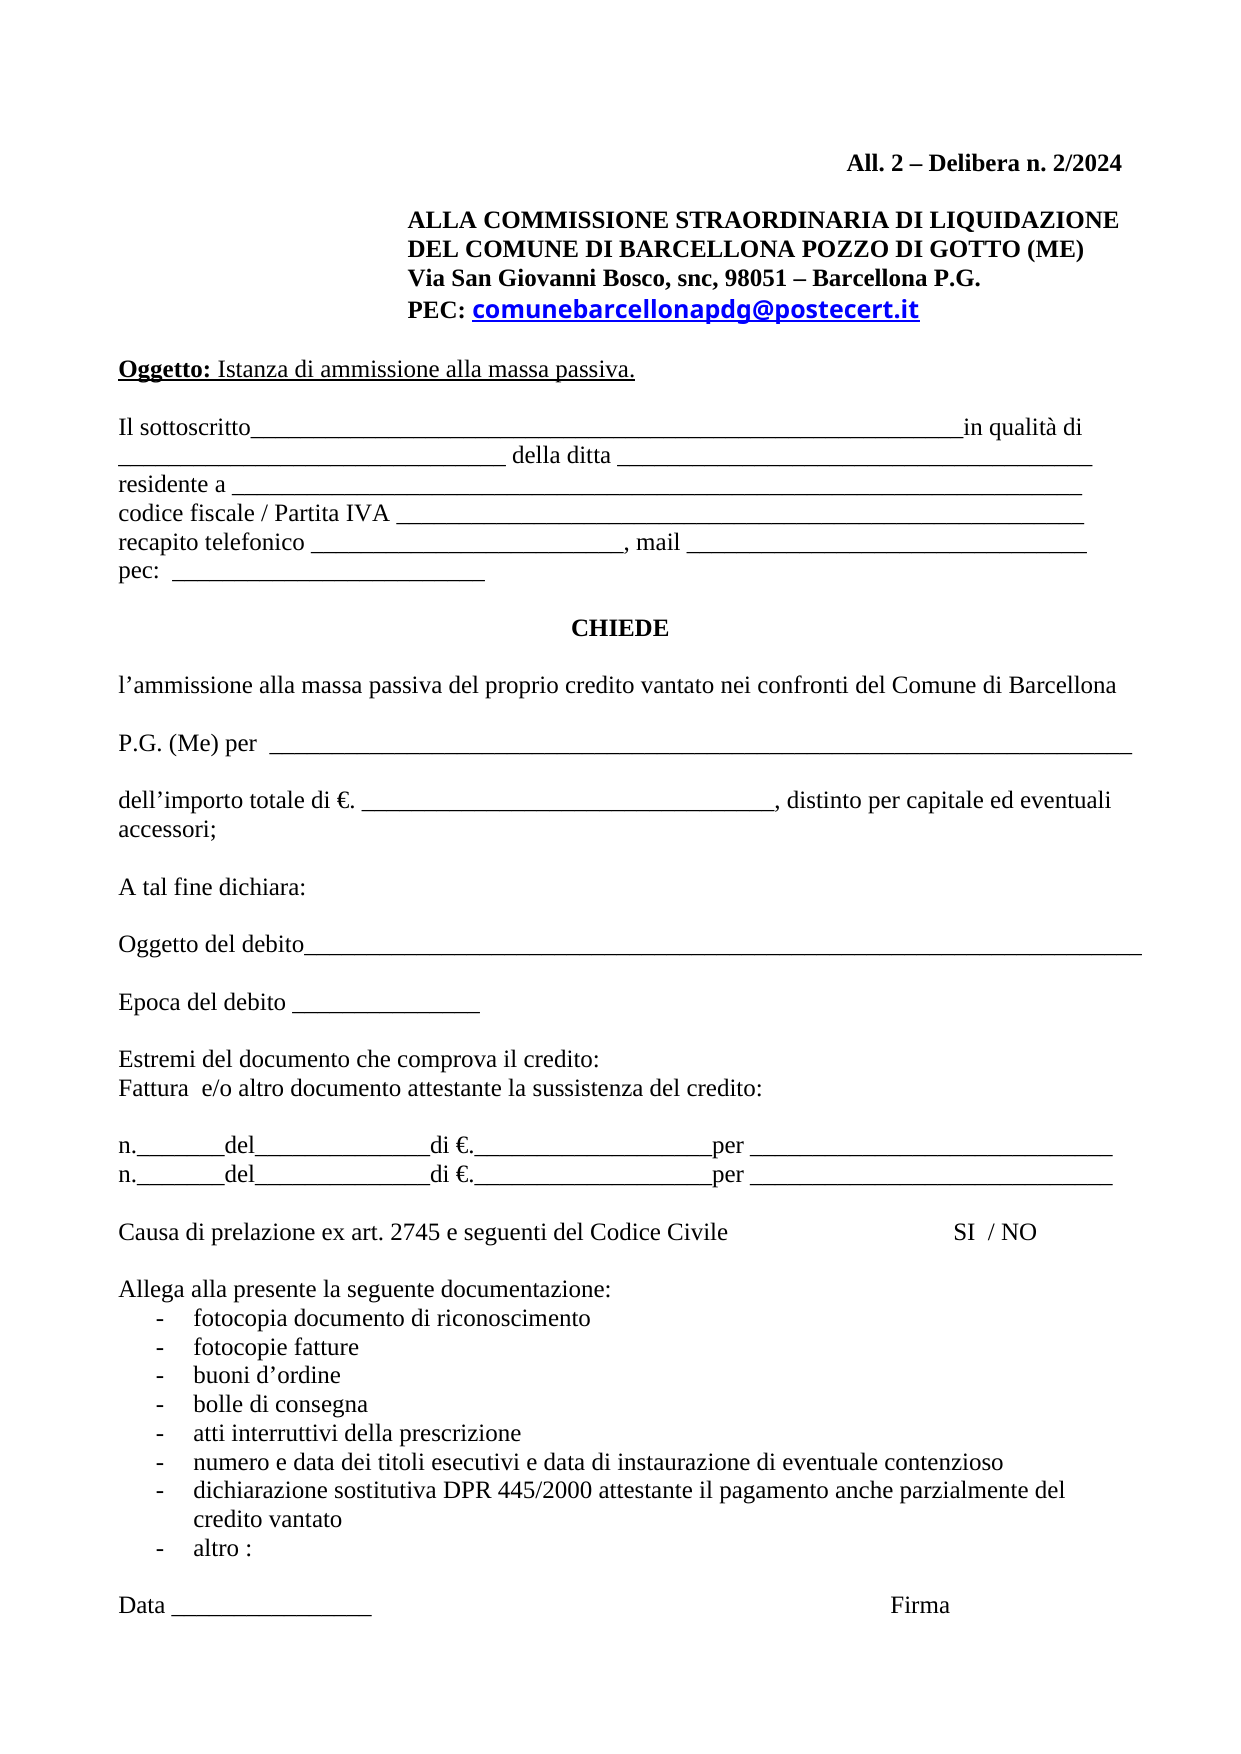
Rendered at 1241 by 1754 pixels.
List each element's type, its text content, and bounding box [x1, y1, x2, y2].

text Data ________________ Firma [118, 1590, 1122, 1619]
list numero e data dei titoli esecutivi e data di instaurazione di eventuale contenzioso [156, 1447, 1122, 1475]
list fotocopie fatture [156, 1332, 1122, 1360]
text Causa di prelazione ex art. 2745 e seguenti del Codice Civile SI / NO [118, 1217, 1122, 1245]
text ALLA COMMISSIONE STRAORDINARIA DI LIQUIDAZIONE [118, 205, 1122, 234]
text Oggetto del debito___________________________________________________________________ [118, 929, 1149, 958]
text Epoca del debito _______________ [118, 987, 1122, 1015]
text CHIEDE [118, 613, 1122, 642]
text residente a ____________________________________________________________________ [118, 469, 1122, 498]
text Via San Giovanni Bosco, snc, 98051 – Barcellona P.G. [118, 263, 1122, 291]
text Il sottoscritto_________________________________________________________in qualità di [118, 412, 1122, 440]
text Oggetto: Istanza di ammissione alla massa passiva. [118, 354, 1122, 383]
text All. 2 – Delibera n. 2/2024 [118, 148, 1122, 176]
text Fattura e/o altro documento attestante la sussistenza del credito: [118, 1073, 1122, 1102]
text Allega alla presente la seguente documentazione: [118, 1274, 1122, 1303]
text n._______del______________di €.___________________per _____________________________ [118, 1159, 1122, 1188]
list fotocopia documento di riconoscimento [156, 1303, 1122, 1332]
text n._______del______________di €.___________________per _____________________________ [118, 1130, 1122, 1159]
text A tal fine dichiara: [118, 872, 1122, 900]
text l’ammissione alla massa passiva del proprio credito vantato nei confronti del Comune di Barcellona [118, 670, 1149, 699]
text DEL COMUNE DI BARCELLONA POZZO DI GOTTO (ME) [118, 234, 1122, 263]
text P.G. (Me) per _____________________________________________________________________ [118, 728, 1149, 757]
text PEC: comunebarcellonapdg@postecert.it [118, 291, 1122, 325]
text _______________________________ della ditta ______________________________________ [118, 440, 1122, 469]
list dichiarazione sostitutiva DPR 445/2000 attestante il pagamento anche parzialmente del credito vantato [156, 1475, 1122, 1533]
list bolle di consegna [156, 1389, 1122, 1418]
text codice fiscale / Partita IVA _______________________________________________________ [118, 498, 1122, 527]
list atti interruttivi della prescrizione [156, 1418, 1122, 1447]
list buoni d’ordine [156, 1360, 1122, 1389]
list altro : [156, 1533, 1122, 1562]
text dell’importo totale di €. _________________________________, distinto per capitale ed eventuali accessori; [118, 785, 1122, 843]
text Estremi del documento che comprova il credito: [118, 1044, 1122, 1073]
text recapito telefonico _________________________, mail ________________________________ [118, 527, 1122, 555]
text pec: _________________________ [118, 555, 1122, 584]
